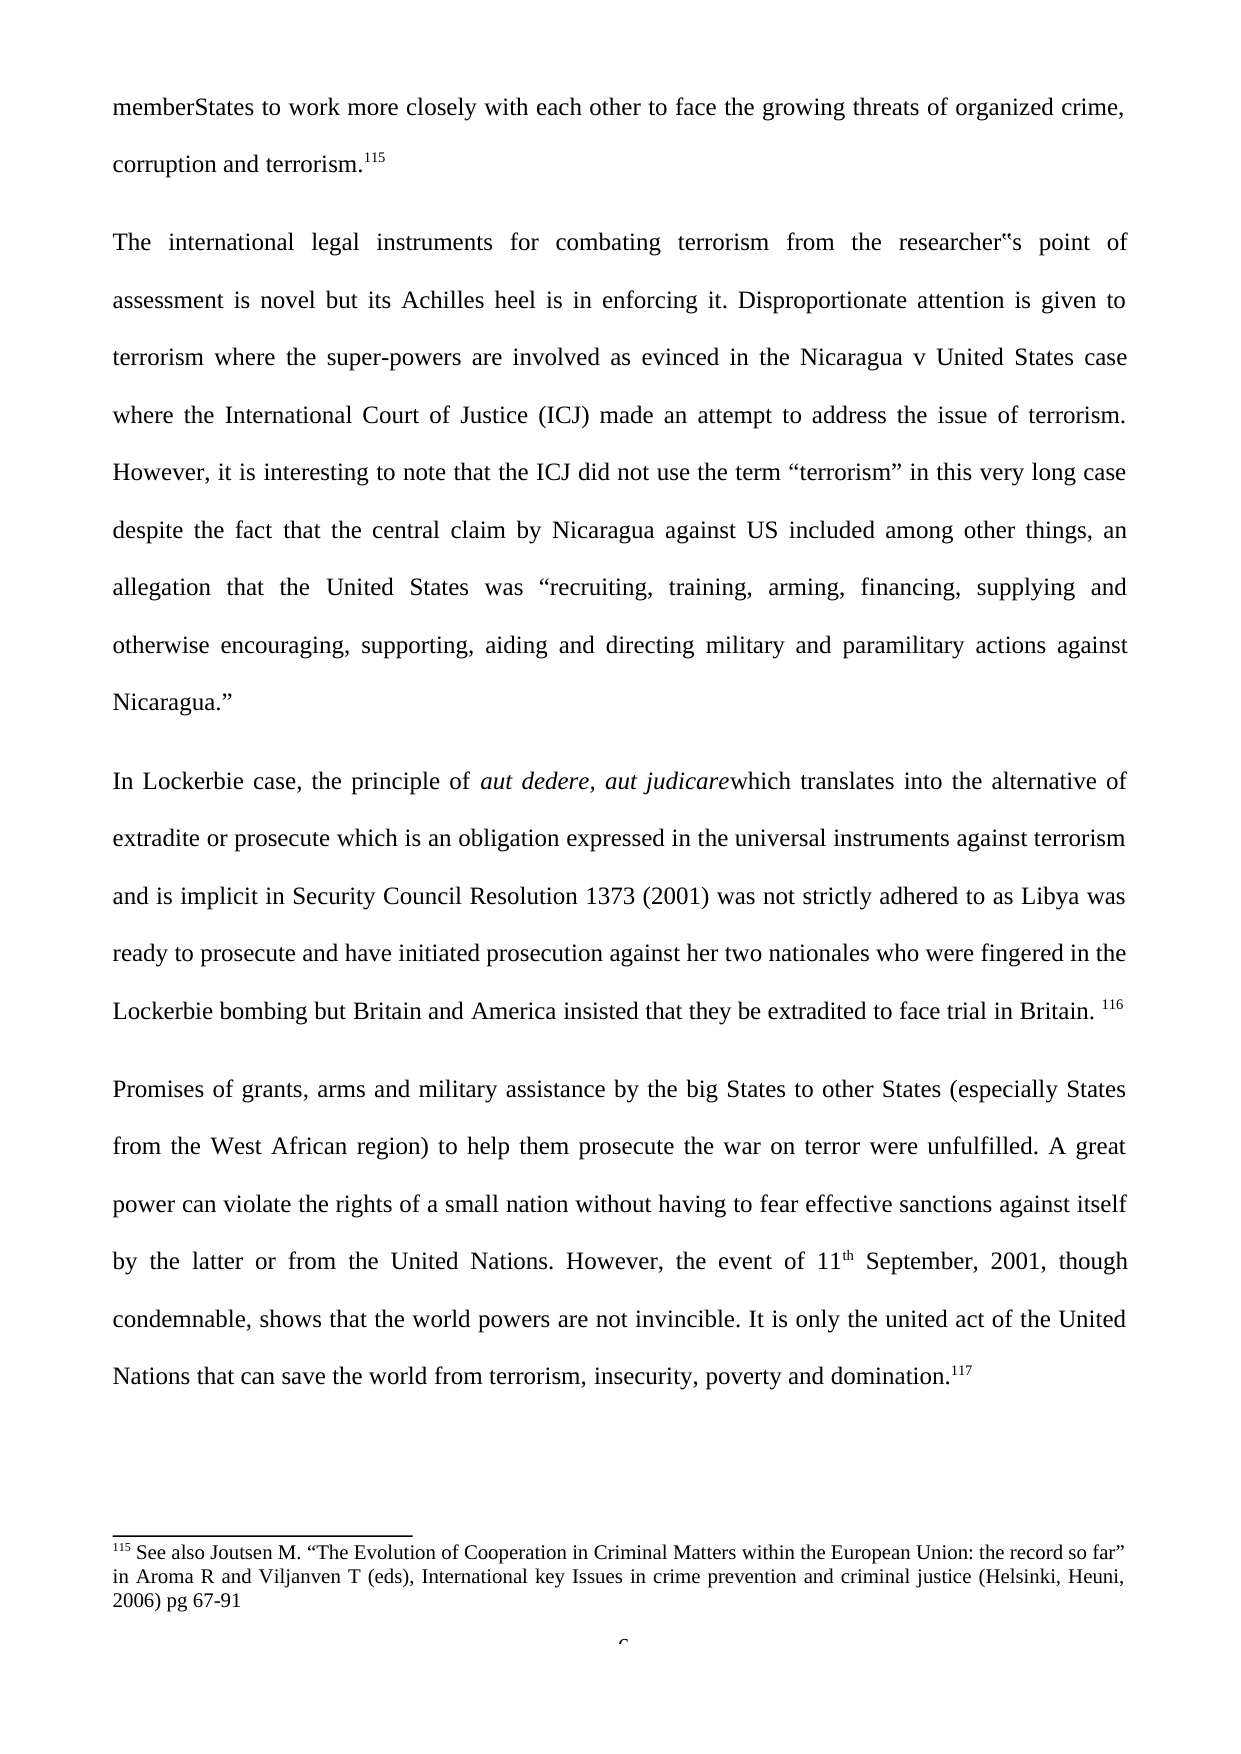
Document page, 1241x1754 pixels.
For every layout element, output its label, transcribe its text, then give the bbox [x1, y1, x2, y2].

text 115 See also Joutsen M. “The Evolution of Cooperation in Criminal Matters within the European Union: the record so far” in Aroma R and Viljanven T (eds), International key Issues in crime prevention and criminal justice (Helsinki, Heuni, 2006) pg 67-91 [112, 1540, 1127, 1612]
text The international legal instruments for combating terrorism from the researcher‟s point of assessment is novel but its Achilles heel is in enforcing it. Disproportionate attention is given to terrorism where the super-powers are involved as evinced in the Nicaragua v United States case where the International Court of Justice (ICJ) made an attempt to address the issue of terrorism. However, it is interesting to note that the ICJ did not use the term “terrorism” in this very long case despite the fact that the central claim by Nicaragua against US included among other things, an allegation that the United States was “recruiting, training, arming, financing, supplying and otherwise encouraging, supporting, aiding and directing military and paramilitary actions against Nicaragua.” [112, 227, 1128, 716]
text Promises of grants, arms and military assistance by the big States to other States (especially States from the West African region) to help them prosecute the war on terror were unfulfilled. A great power can violate the rights of a small nation without having to fear effective sanctions against itself by the latter or from the United Nations. However, the event of 11th September, 2001, though condemnable, shows that the world powers are not invincible. It is only the united act of the United Nations that can save the world from terrorism, insecurity, poverty and domination.117 [112, 1074, 1128, 1390]
text In Lockerbie case, the principle of aut dedere, aut judicarewhich translates into the alternative of extradite or prosecute which is an obligation expressed in the universal instruments against terrorism and is implicit in Security Council Resolution 1373 (2001) was not strictly adhered to as Libya was ready to prosecute and have initiated prosecution against her two nationales who were fingered in the Lockerbie bombing but Britain and America insisted that they be extradited to face trial in Britain. 116 [112, 766, 1128, 1024]
text memberStates to work more closely with each other to face the growing threats of organized crime, corruption and terrorism.115 [112, 92, 1126, 177]
